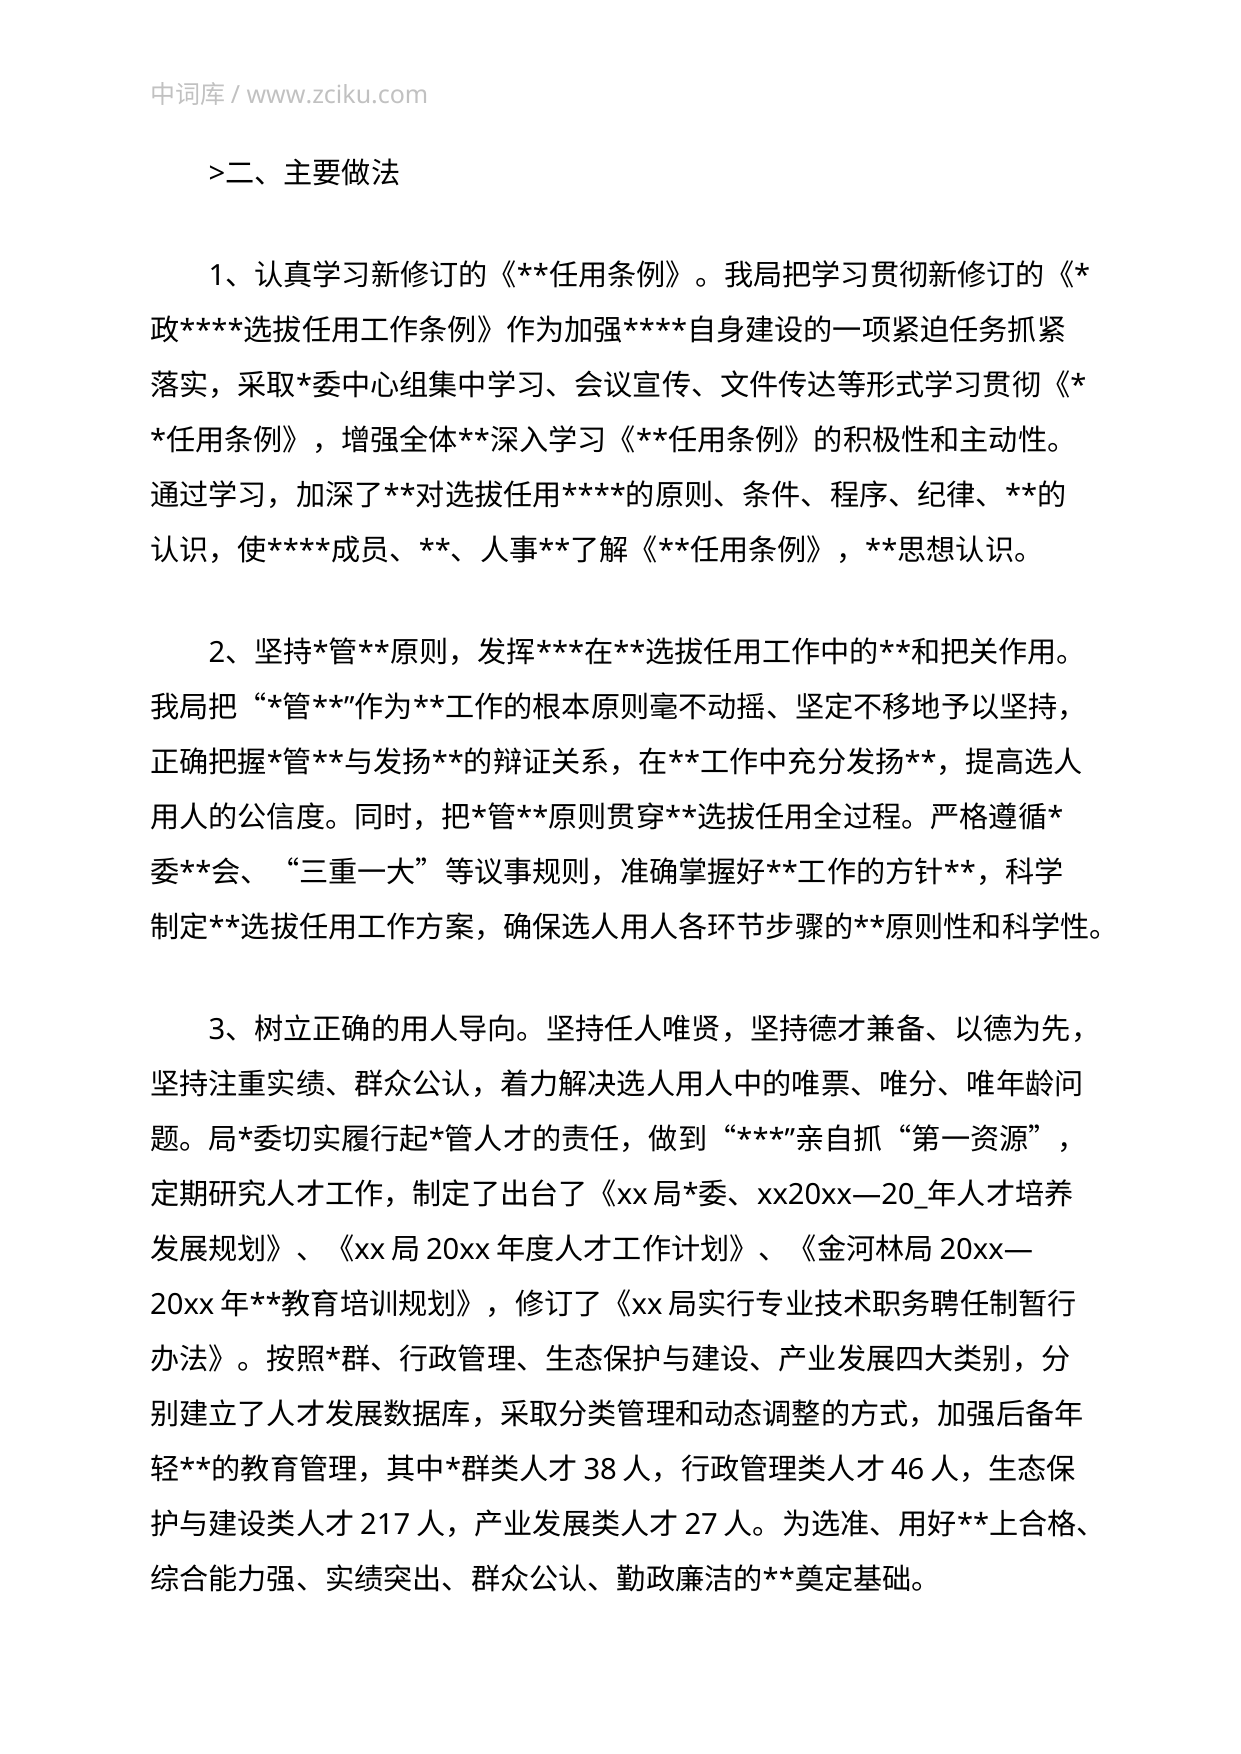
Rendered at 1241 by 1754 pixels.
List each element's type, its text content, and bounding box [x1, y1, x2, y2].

text 1、认真学习新修订的《**任用条例》。我局把学习贯彻新修订的《*政****选拔任用工作条例》作为加强****自身建设的一项紧迫任务抓紧落实，采取*委中心组集中学习、会议宣传、文件传达等形式学习贯彻《**任用条例》，增强全体**深入学习《**任用条例》的积极性和主动性。通过学习，加深了**对选拔任用****的原则、条件、程序、纪律、**的认识，使****成员、**、人事**了解《**任用条例》，**思想认识。 [150, 252, 1090, 569]
text >二、主要做法 [150, 150, 1090, 192]
text 3、树立正确的用人导向。坚持任人唯贤，坚持德才兼备、以德为先，坚持注重实绩、群众公认，着力解决选人用人中的唯票、唯分、唯年龄问题。局*委切实履行起*管人才的责任，做到“***”亲自抓“第一资源”，定期研究人才工作，制定了出台了《xx局*委、xx20xx—20_年人才培养发展规划》、《xx局20xx年度人才工作计划》、《金河林局20xx—20xx年**教育培训规划》，修订了《xx局实行专业技术职务聘任制暂行办法》。按照*群、行政管理、生态保护与建设、产业发展四大类别，分别建立了人才发展数据库，采取分类管理和动态调整的方式，加强后备年轻**的教育管理，其中*群类人才38人，行政管理类人才46人，生态保护与建设类人才217人，产业发展类人才27人。为选准、用好**上合格、综合能力强、实绩突出、群众公认、勤政廉洁的**奠定基础。 [150, 1006, 1090, 1598]
text 2、坚持*管**原则，发挥***在**选拔任用工作中的**和把关作用。我局把“*管**”作为**工作的根本原则毫不动摇、坚定不移地予以坚持，正确把握*管**与发扬**的辩证关系，在**工作中充分发扬**，提高选人用人的公信度。同时，把*管**原则贯穿**选拔任用全过程。严格遵循*委**会、“三重一大”等议事规则，准确掌握好**工作的方针**，科学制定**选拔任用工作方案，确保选人用人各环节步骤的**原则性和科学性。 [150, 629, 1090, 946]
